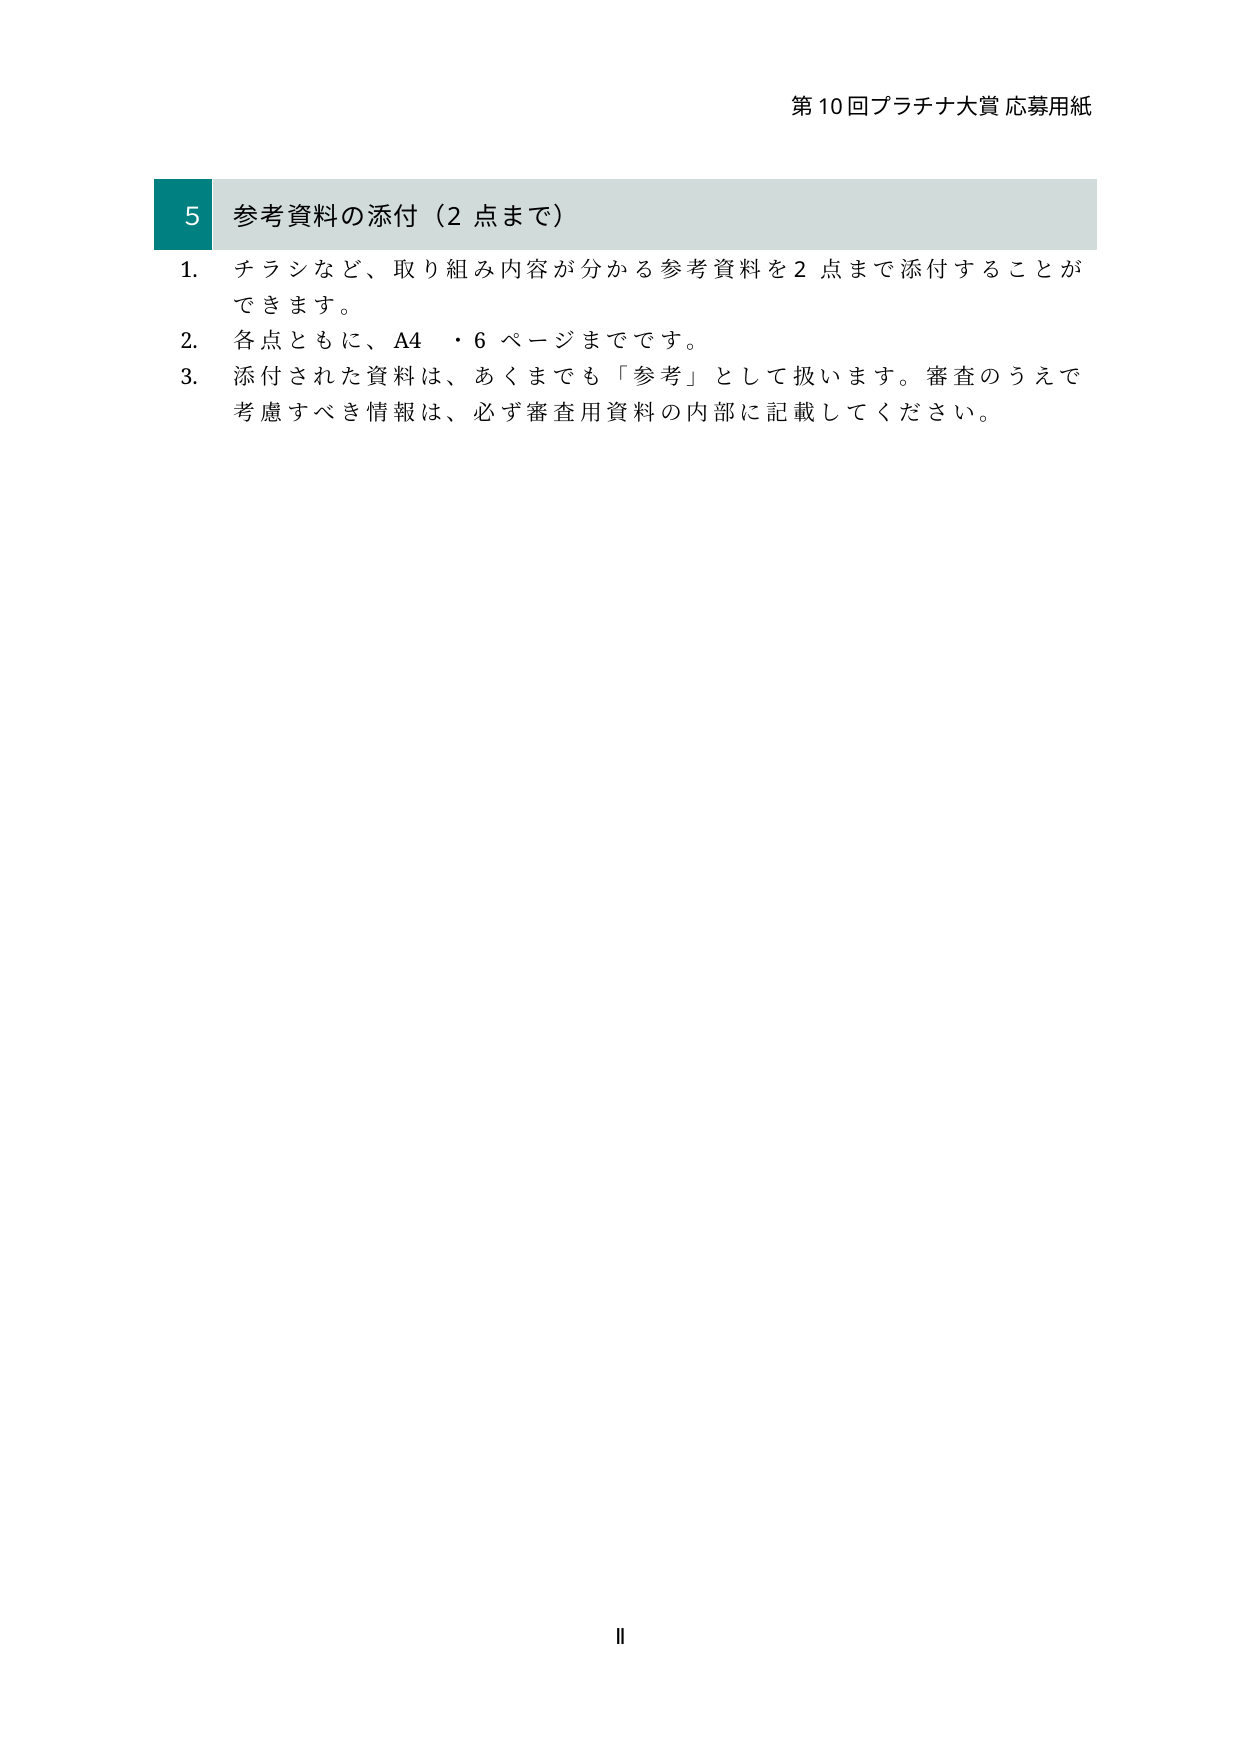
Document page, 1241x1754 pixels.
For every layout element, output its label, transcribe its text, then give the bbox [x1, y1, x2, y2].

table_header 参考資料の添付（2点まで） [213, 179, 1097, 250]
list チラシなど、取り組み内容が分かる参考資料を2点まで添付することができます。 [177, 250, 1087, 322]
table_header ５ [154, 179, 212, 250]
list 添付された資料は、あくまでも「参考」として扱います。審査のうえで考慮すべき情報は、必ず審査用資料の内部に記載してください。 [177, 357, 1087, 428]
list 各点ともに、A4・6ページまでです。 [177, 322, 1087, 357]
